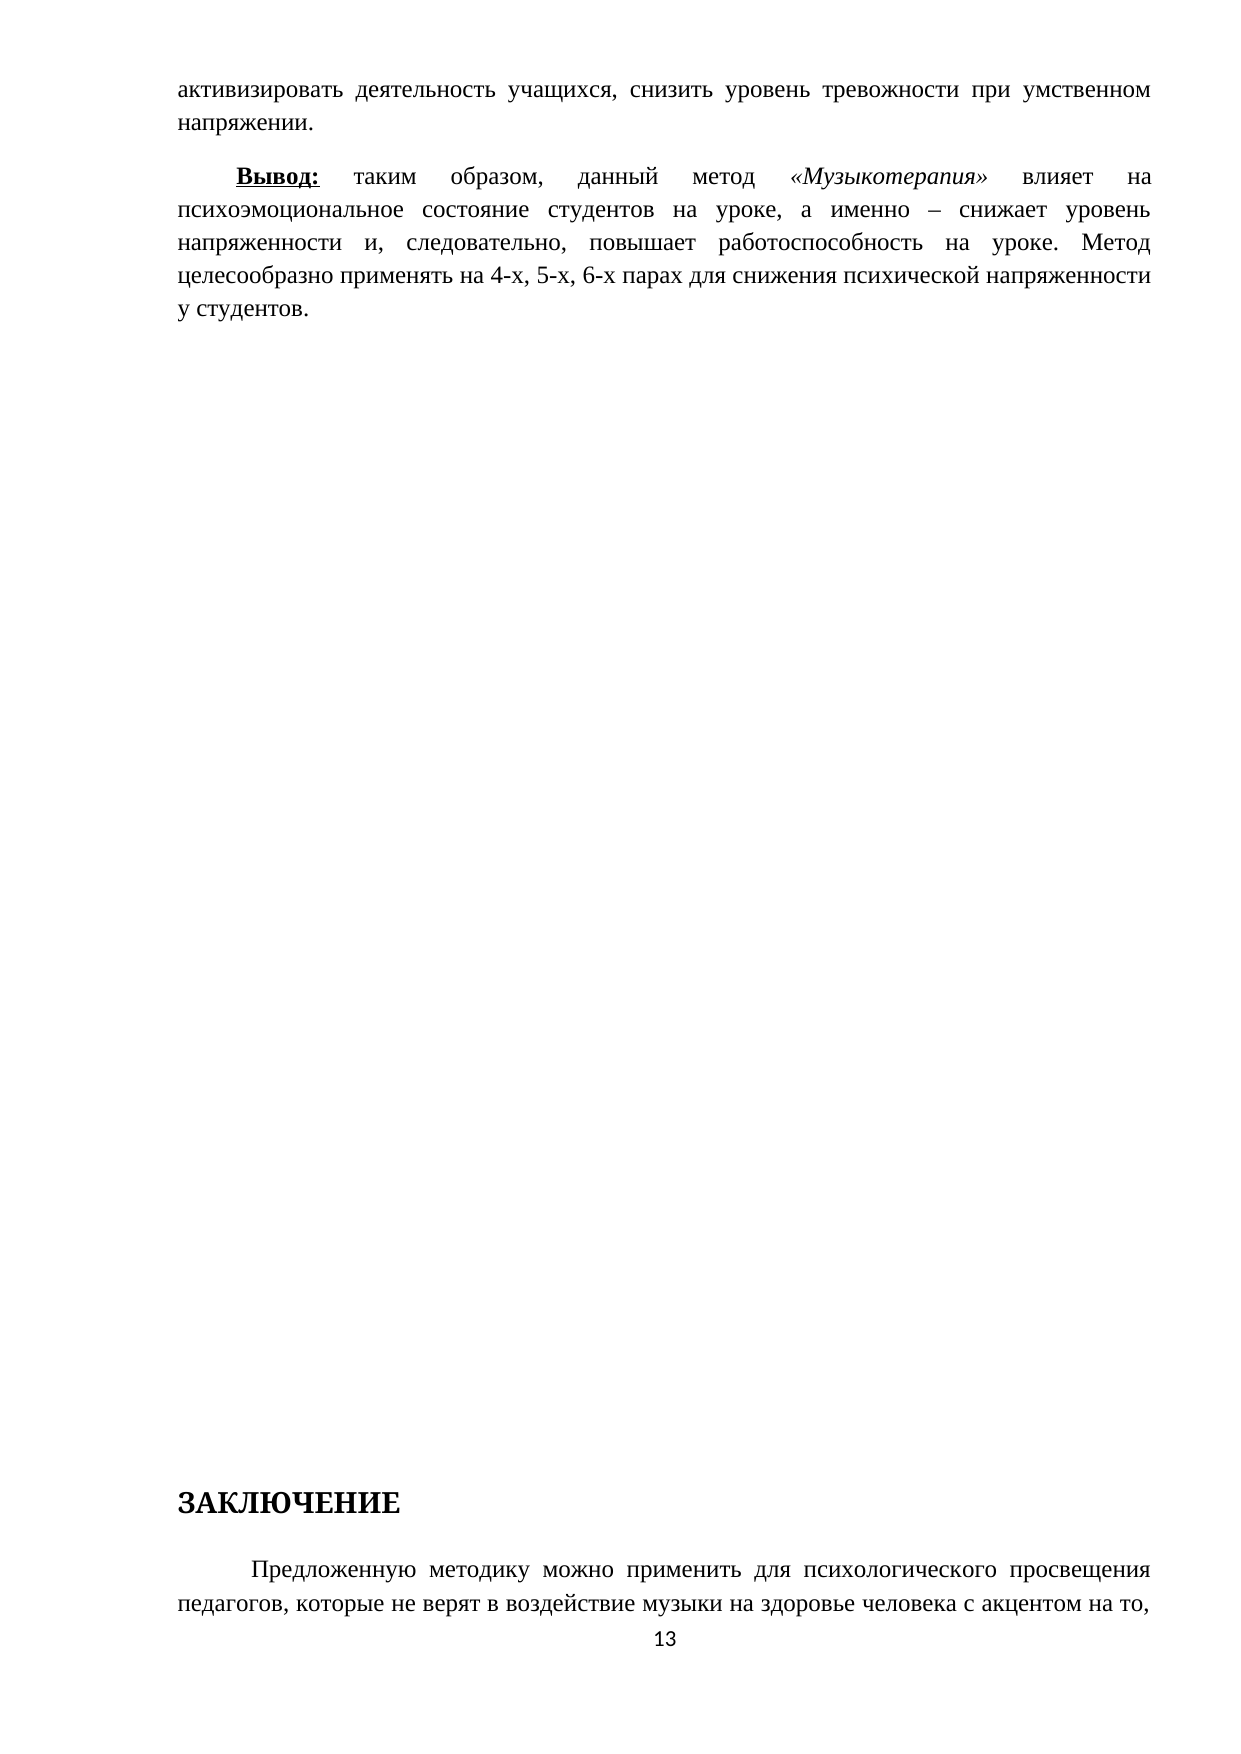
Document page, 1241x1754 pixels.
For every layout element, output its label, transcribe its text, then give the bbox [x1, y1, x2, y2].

text Вывод: таким образом, данный метод «Музыкотерапия» влияет на психоэмоциональное состояние студентов на уроке, а именно – снижает уровень напряженности и, следовательно, повышает работоспособность на уроке. Метод целесообразно применять на 4-х, 5-х, 6-х парах для снижения психической напряженности у студентов. [177, 161, 1152, 322]
subtitle ЗАКЛЮЧЕНИЕ [177, 1487, 1152, 1520]
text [177, 74, 1152, 136]
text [177, 1554, 1152, 1616]
